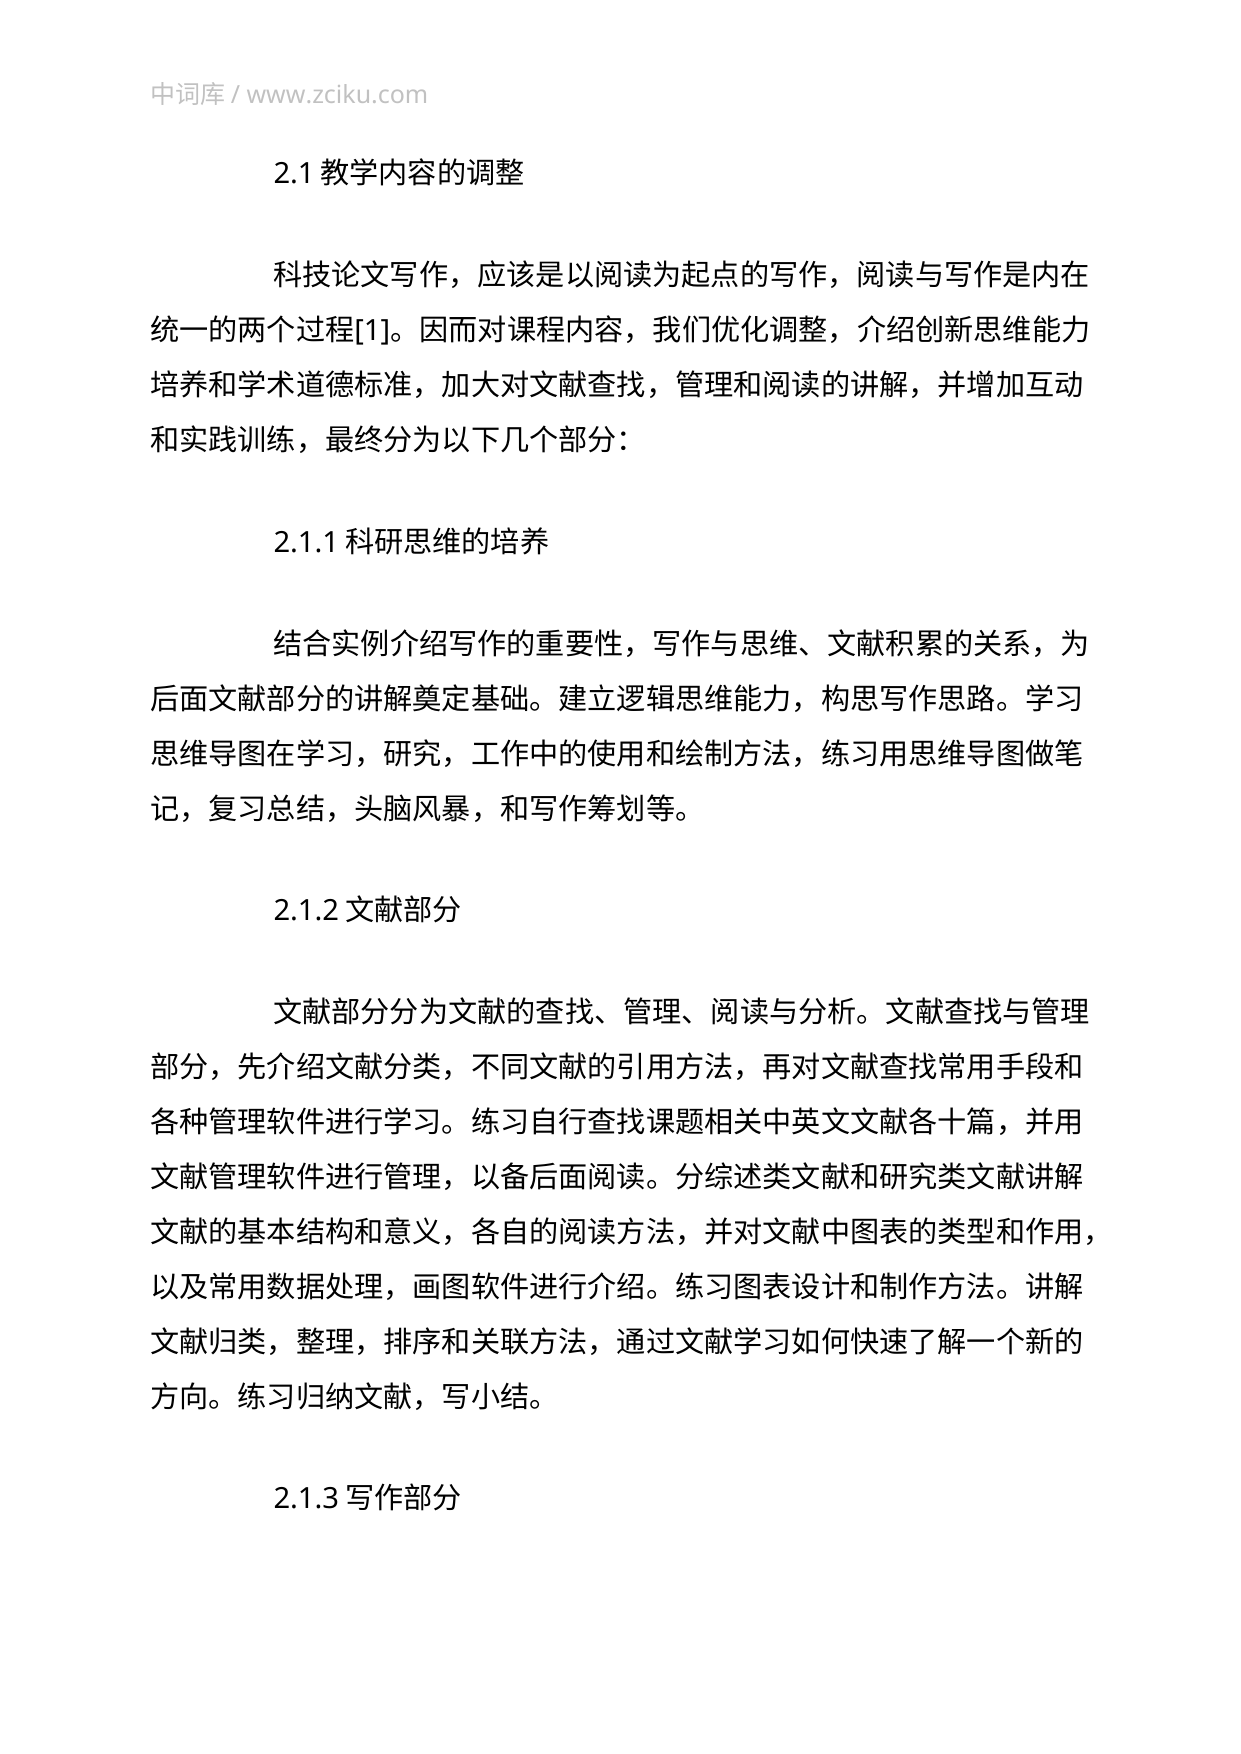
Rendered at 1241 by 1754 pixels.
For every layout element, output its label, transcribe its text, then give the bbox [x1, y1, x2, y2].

text 2.1教学内容的调整 [150, 150, 1090, 192]
text 2.1.1科研思维的培养 [150, 518, 1090, 561]
text 科技论文写作，应该是以阅读为起点的写作，阅读与写作是内在统一的两个过程[1]。因而对课程内容，我们优化调整，介绍创新思维能力培养和学术道德标准，加大对文献查找，管理和阅读的讲解，并增加互动和实践训练，最终分为以下几个部分： [150, 252, 1090, 459]
text 2.1.2文献部分 [150, 887, 1090, 929]
text 结合实例介绍写作的重要性，写作与思维、文献积累的关系，为后面文献部分的讲解奠定基础。建立逻辑思维能力，构思写作思路。学习思维导图在学习，研究，工作中的使用和绘制方法，练习用思维导图做笔记，复习总结，头脑风暴，和写作筹划等。 [150, 621, 1090, 827]
text 文献部分分为文献的查找、管理、阅读与分析。文献查找与管理部分，先介绍文献分类，不同文献的引用方法，再对文献查找常用手段和各种管理软件进行学习。练习自行查找课题相关中英文文献各十篇，并用文献管理软件进行管理，以备后面阅读。分综述类文献和研究类文献讲解文献的基本结构和意义，各自的阅读方法，并对文献中图表的类型和作用，以及常用数据处理，画图软件进行介绍。练习图表设计和制作方法。讲解文献归类，整理，排序和关联方法，通过文献学习如何快速了解一个新的方向。练习归纳文献，写小结。 [150, 989, 1090, 1416]
text 2.1.3写作部分 [150, 1475, 1090, 1517]
